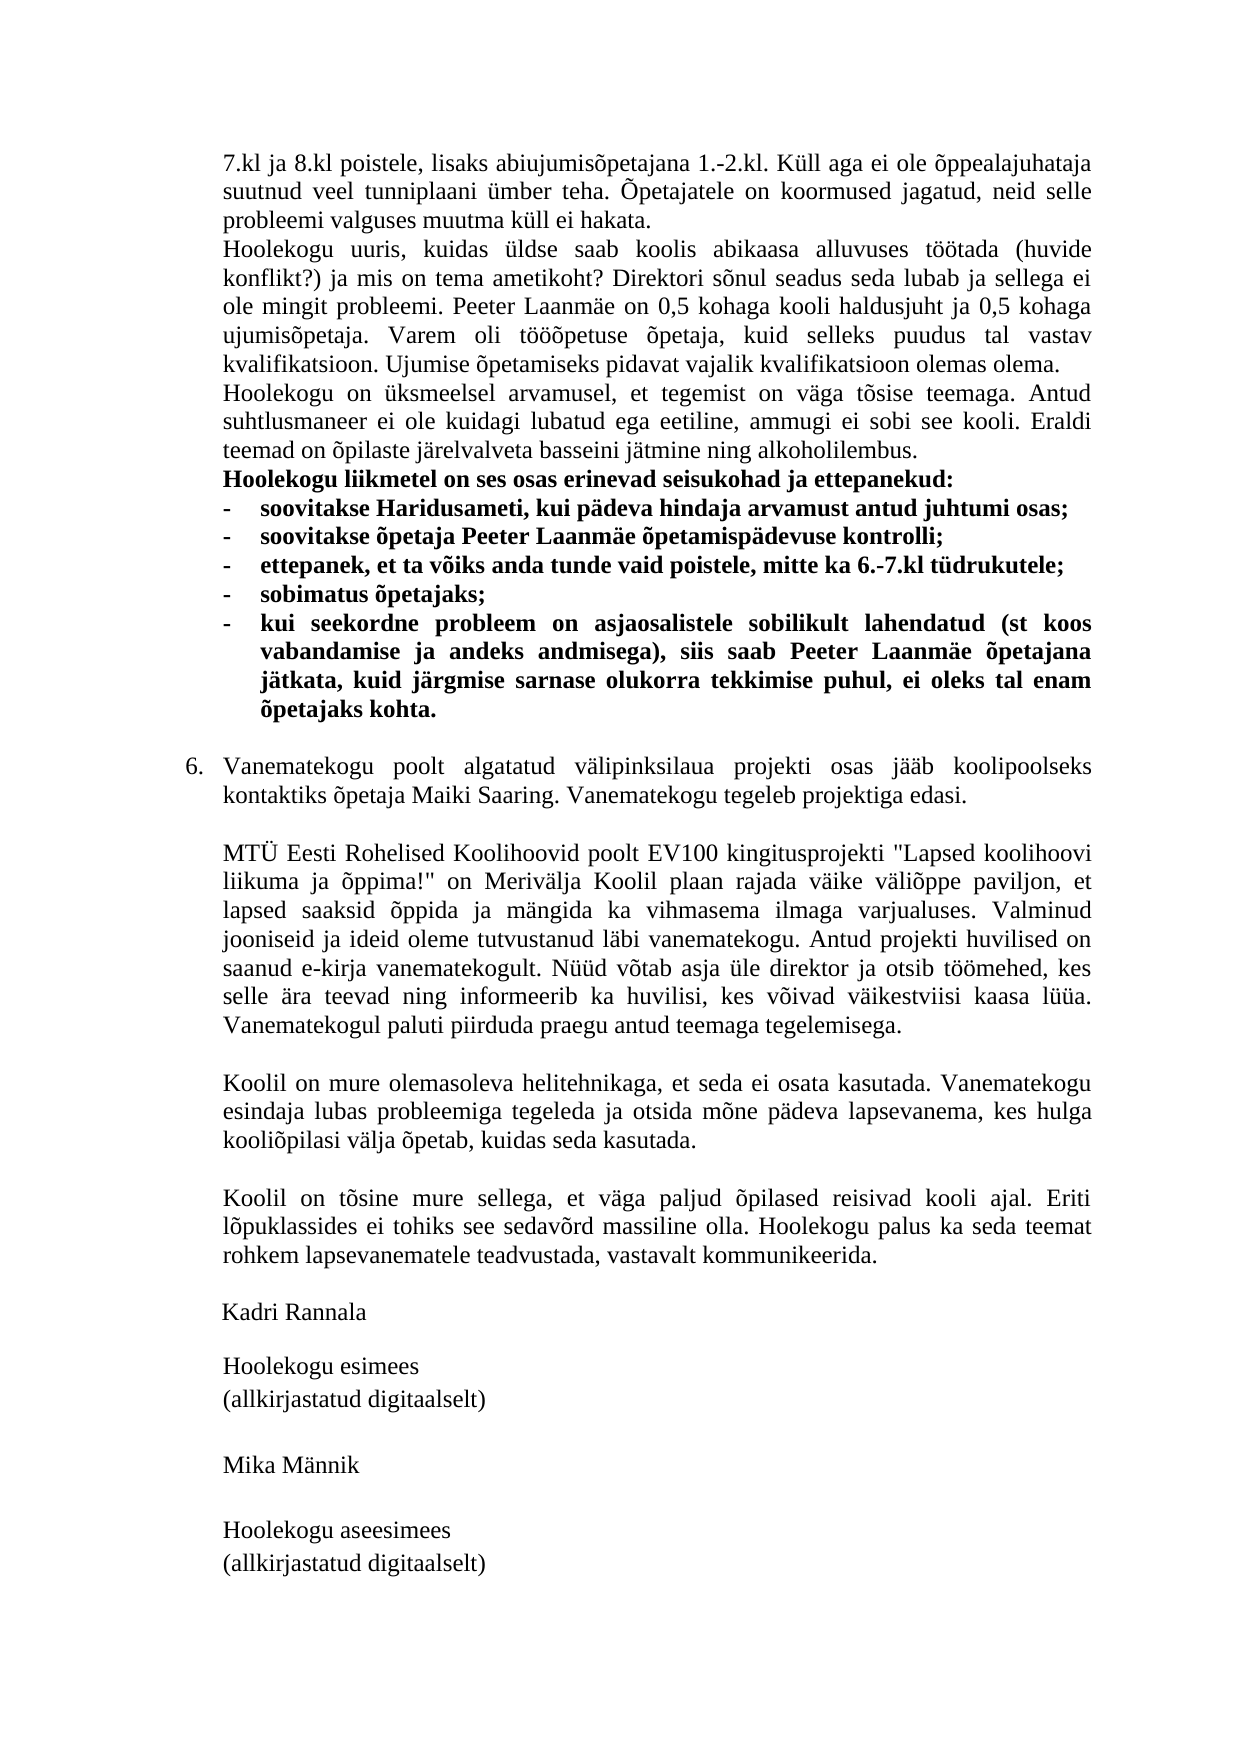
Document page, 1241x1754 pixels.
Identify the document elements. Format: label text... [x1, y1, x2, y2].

list MTÜ Eesti Rohelised Koolihoovid poolt EV100 kingitusprojekti "Lapsed koolihoovi liikuma ja õppima!" on Merivälja Koolil plaan rajada väike väliõppe paviljon, et lapsed saaksid õppida ja mängida ka vihmasema ilmaga varjualuses. Valminud jooniseid ja ideid oleme tutvustanud läbi vanematekogu. Antud projekti huvilised on saanud e-kirja vanematekogult. Nüüd võtab asja üle direktor ja otsib töömehed, kes selle ära teevad ning informeerib ka huvilisi, kes võivad väikestviisi kaasa lüüa. Vanematekogul paluti piirduda praegu antud teemaga tegelemisega. [223, 838, 1093, 1039]
list sobimatus õpetajaks; [223, 579, 1093, 608]
list (allkirjastatud digitaalselt) [223, 1548, 1093, 1577]
list soovitakse Haridusameti, kui pädeva hindaja arvamust antud juhtumi osas; [223, 493, 1093, 521]
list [223, 148, 1093, 234]
list Mika Männik [223, 1450, 1093, 1478]
list kui seekordne probleem on asjaosalistele sobilikult lahendatud (st koos vabandamise ja andeks andmisega), siis saab Peeter Laanmäe õpetajana jätkata, kuid järgmise sarnase olukorra tekkimise puhul, ei oleks tal enam õpetajaks kohta. [223, 608, 1093, 723]
list soovitakse õpetaja Peeter Laanmäe õpetamispädevuse kontrolli; [223, 521, 1093, 550]
list ettepanek, et ta võiks anda tunde vaid poistele, mitte ka 6.-7.kl tüdrukutele; [223, 550, 1093, 579]
list Hoolekogu esimees [223, 1351, 1093, 1379]
list Koolil on mure olemasoleva helitehnikaga, et seda ei osata kasutada. Vanematekogu esindaja lubas probleemiga tegeleda ja otsida mõne pädeva lapsevanema, kes hulga kooliõpilasi välja õpetab, kuidas seda kasutada. [223, 1068, 1093, 1154]
list Hoolekogu aseesimees [223, 1515, 1093, 1544]
list Koolil on tõsine mure sellega, et väga paljud õpilased reisivad kooli ajal. Eriti lõpuklassides ei tohiks see sedavõrd massiline olla. Hoolekogu palus ka seda teemat rohkem lapsevanematele teadvustada, vastavalt kommunikeerida. [223, 1183, 1093, 1269]
list Vanematekogu poolt algatatud välipinksilaua projekti osas jääb koolipoolseks kontaktiks õpetaja Maiki Saaring. Vanematekogu tegeleb projektiga edasi. [185, 751, 1093, 809]
list (allkirjastatud digitaalselt) [223, 1384, 1093, 1412]
list Hoolekogu uuris, kuidas üldse saab koolis abikaasa alluvuses töötada (huvide konflikt?) ja mis on tema ametikoht? Direktori sõnul seadus seda lubab ja sellega ei ole mingit probleemi. Peeter Laanmäe on 0,5 kohaga kooli haldusjuht ja 0,5 kohaga ujumisõpetaja. Varem oli tööõpetuse õpetaja, kuid selleks puudus tal vastav kvalifikatsioon. Ujumise õpetamiseks pidavat vajalik kvalifikatsioon olemas olema. [223, 234, 1093, 378]
text Kadri Rannala [148, 1297, 1093, 1326]
list Hoolekogu liikmetel on ses osas erinevad seisukohad ja ettepanekud: [223, 464, 1093, 493]
list Hoolekogu on üksmeelsel arvamusel, et tegemist on väga tõsise teemaga. Antud suhtlusmaneer ei ole kuidagi lubatud ega eetiline, ammugi ei sobi see kooli. Eraldi teemad on õpilaste järelvalveta basseini jätmine ning alkoholilembus. [223, 378, 1093, 464]
